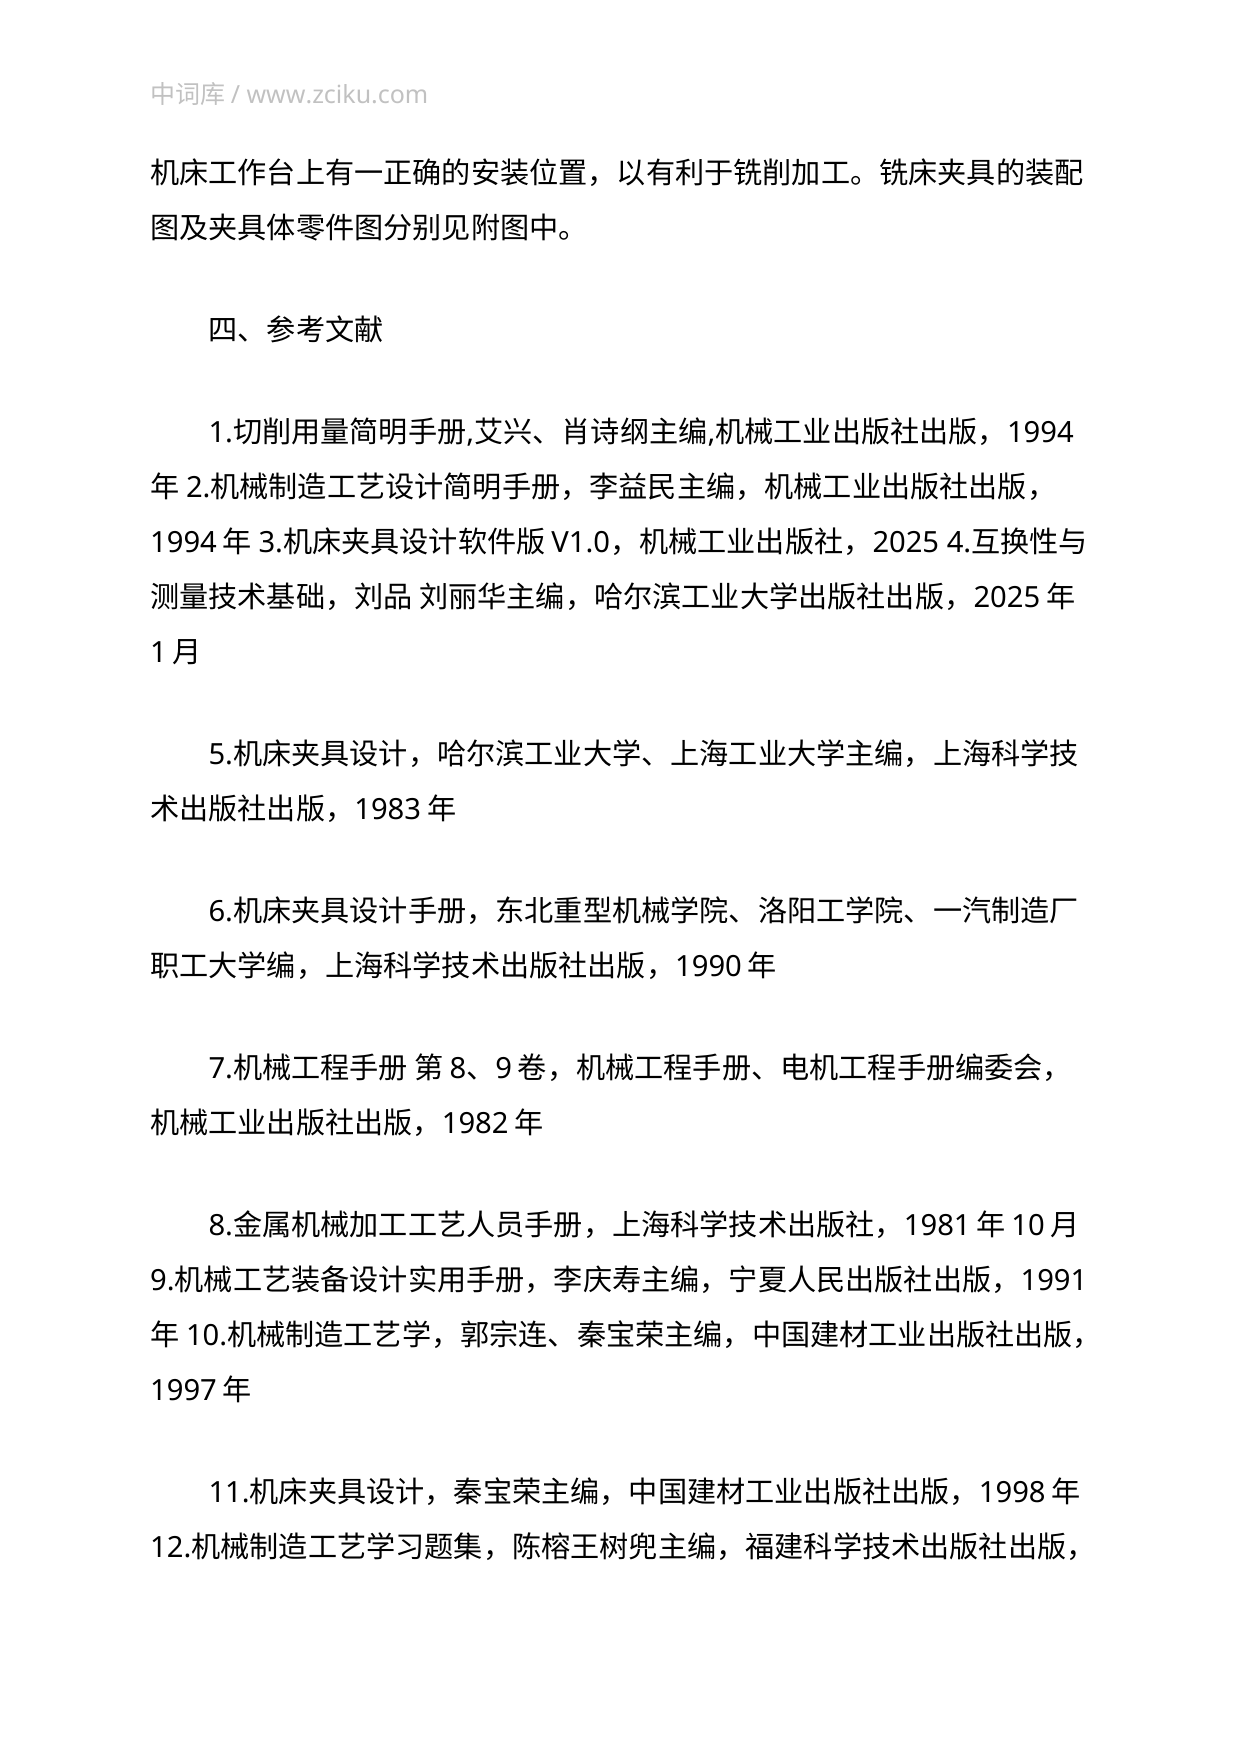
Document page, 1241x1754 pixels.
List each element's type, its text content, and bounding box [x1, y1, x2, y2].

text 5.机床夹具设计，哈尔滨工业大学、上海工业大学主编，上海科学技术出版社出版，1983年 [150, 730, 1090, 828]
text 6.机床夹具设计手册，东北重型机械学院、洛阳工学院、一汽制造厂职工大学编，上海科学技术出版社出版，1990年 [150, 887, 1090, 985]
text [150, 1468, 1090, 1566]
text 1.切削用量简明手册,艾兴、肖诗纲主编,机械工业出版社出版，1994年 2.机械制造工艺设计简明手册，李益民主编，机械工业出版社出版，1994年 3.机床夹具设计软件版V1.0，机械工业出版社，2025 4.互换性与测量技术基础，刘品 刘丽华主编，哈尔滨工业大学出版社出版，2025年1月 [150, 408, 1090, 671]
text 四、参考文献 [150, 307, 1090, 349]
text 8.金属机械加工工艺人员手册，上海科学技术出版社，1981年10月 9.机械工艺装备设计实用手册，李庆寿主编，宁夏人民出版社出版，1991年 10.机械制造工艺学，郭宗连、秦宝荣主编，中国建材工业出版社出版，1997年 [150, 1201, 1090, 1409]
text 7.机械工程手册 第8、9卷，机械工程手册、电机工程手册编委会，机械工业出版社出版，1982年 [150, 1044, 1090, 1142]
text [150, 150, 1090, 247]
